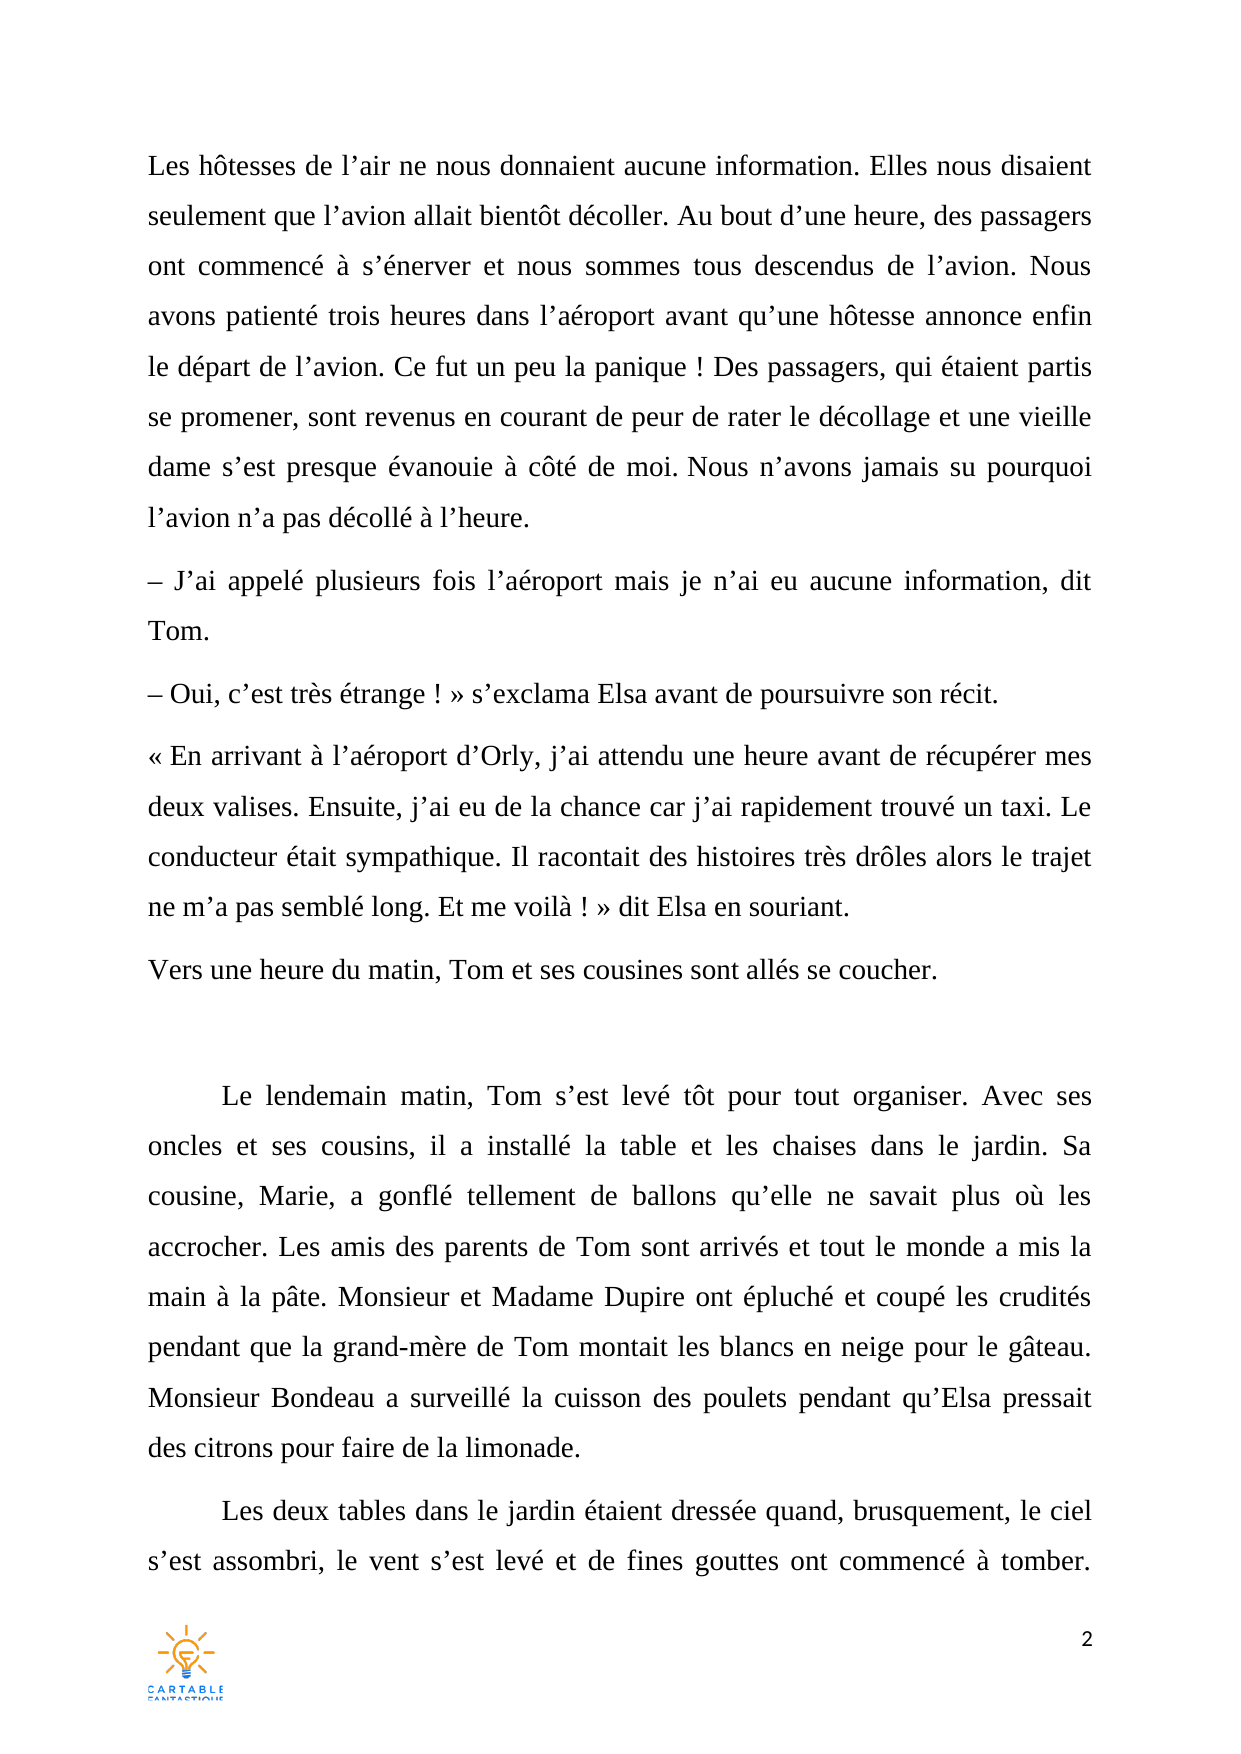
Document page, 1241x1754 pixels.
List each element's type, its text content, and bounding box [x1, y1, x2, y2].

text Le lendemain matin, Tom s’est levé tôt pour tout organiser. Avec ses oncles et ses cousins, il a installé la table et les chaises dans le jardin. Sa cousine, Marie, a gonflé tellement de ballons qu’elle ne savait plus où les accrocher. Les amis des parents de Tom sont arrivés et tout le monde a mis la main à la pâte. Monsieur et Madame Dupire ont épluché et coupé les crudités pendant que la grand-mère de Tom montait les blancs en neige pour le gâteau. Monsieur Bondeau a surveillé la cuisson des poulets pendant qu’Elsa pressait des citrons pour faire de la limonade. [148, 1078, 1093, 1464]
text – J’ai appelé plusieurs fois l’aéroport mais je n’ai eu aucune information, dit Tom. [148, 563, 1093, 646]
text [148, 1493, 1093, 1577]
text – Oui, c’est très étrange ! » s’exclama Elsa avant de poursuivre son récit. [148, 676, 1093, 709]
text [148, 148, 1093, 533]
text Vers une heure du matin, Tom et ses cousines sont allés se coucher. [148, 952, 1093, 986]
text « En arrivant à l’aéroport d’Orly, j’ai attendu une heure avant de récupérer mes deux valises. Ensuite, j’ai eu de la chance car j’ai rapidement trouvé un taxi. Le conducteur était sympathique. Il racontait des histoires très drôles alors le trajet ne m’a pas semblé long. Et me voilà ! » dit Elsa en souriant. [148, 738, 1093, 923]
picture [147, 1624, 223, 1700]
